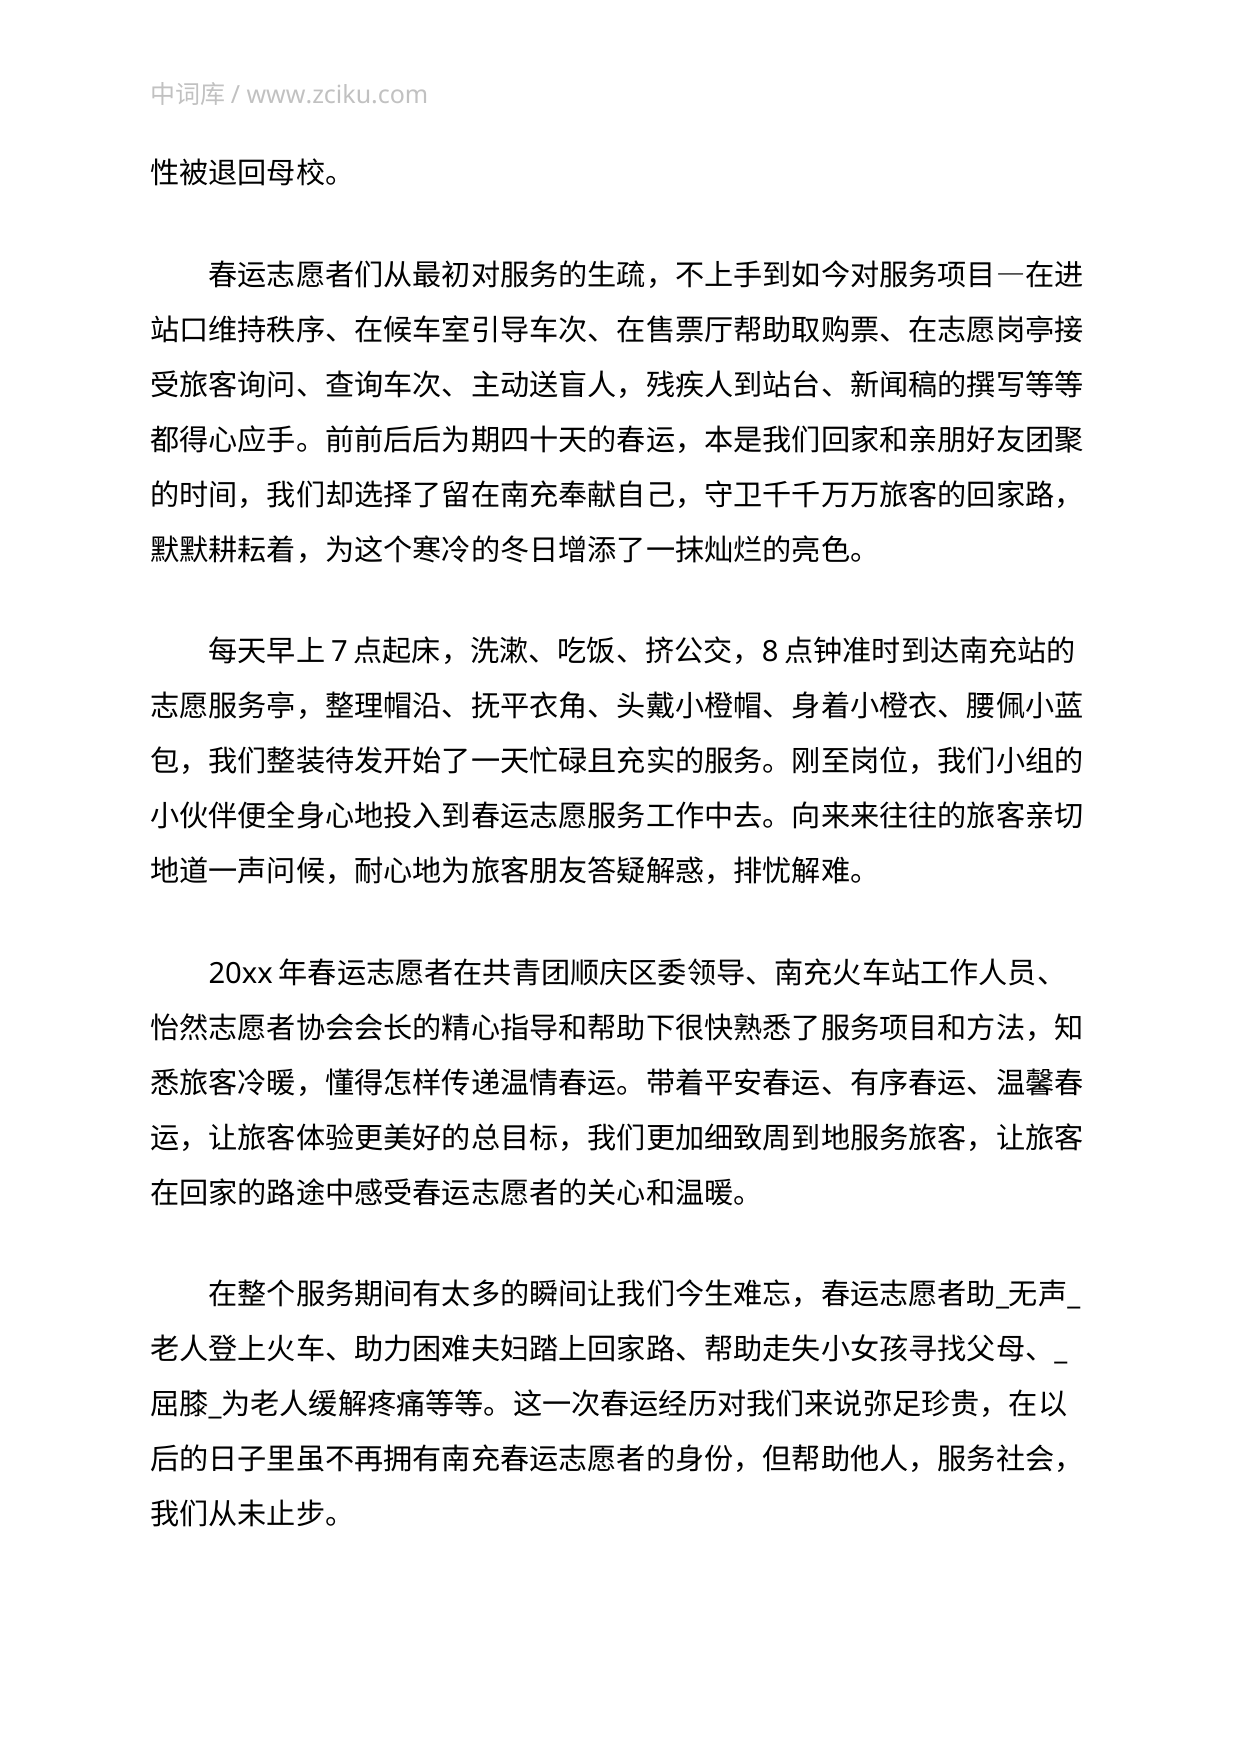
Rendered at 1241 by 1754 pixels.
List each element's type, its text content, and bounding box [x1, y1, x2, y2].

text 春运志愿者们从最初对服务的生疏，不上手到如今对服务项目—在进站口维持秩序、在候车室引导车次、在售票厅帮助取购票、在志愿岗亭接受旅客询问、查询车次、主动送盲人，残疾人到站台、新闻稿的撰写等等都得心应手。前前后后为期四十天的春运，本是我们回家和亲朋好友团聚的时间，我们却选择了留在南充奉献自己，守卫千千万万旅客的回家路，默默耕耘着，为这个寒冷的冬日增添了一抹灿烂的亮色。 [150, 252, 1090, 568]
text 20xx年春运志愿者在共青团顺庆区委领导、南充火车站工作人员、怡然志愿者协会会长的精心指导和帮助下很快熟悉了服务项目和方法，知悉旅客冷暖，懂得怎样传递温情春运。带着平安春运、有序春运、温馨春运，让旅客体验更美好的总目标，我们更加细致周到地服务旅客，让旅客在回家的路途中感受春运志愿者的关心和温暖。 [150, 949, 1090, 1211]
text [150, 150, 1090, 192]
text 每天早上7点起床，洗漱、吃饭、挤公交，8点钟准时到达南充站的志愿服务亭，整理帽沿、抚平衣角、头戴小橙帽、身着小橙衣、腰佩小蓝包，我们整装待发开始了一天忙碌且充实的服务。刚至岗位，我们小组的小伙伴便全身心地投入到春运志愿服务工作中去。向来来往往的旅客亲切地道一声问候，耐心地为旅客朋友答疑解惑，排忧解难。 [150, 628, 1090, 890]
text 在整个服务期间有太多的瞬间让我们今生难忘，春运志愿者助_无声_老人登上火车、助力困难夫妇踏上回家路、帮助走失小女孩寻找父母、_屈膝_为老人缓解疼痛等等。这一次春运经历对我们来说弥足珍贵，在以后的日子里虽不再拥有南充春运志愿者的身份，但帮助他人，服务社会，我们从未止步。 [150, 1271, 1090, 1533]
